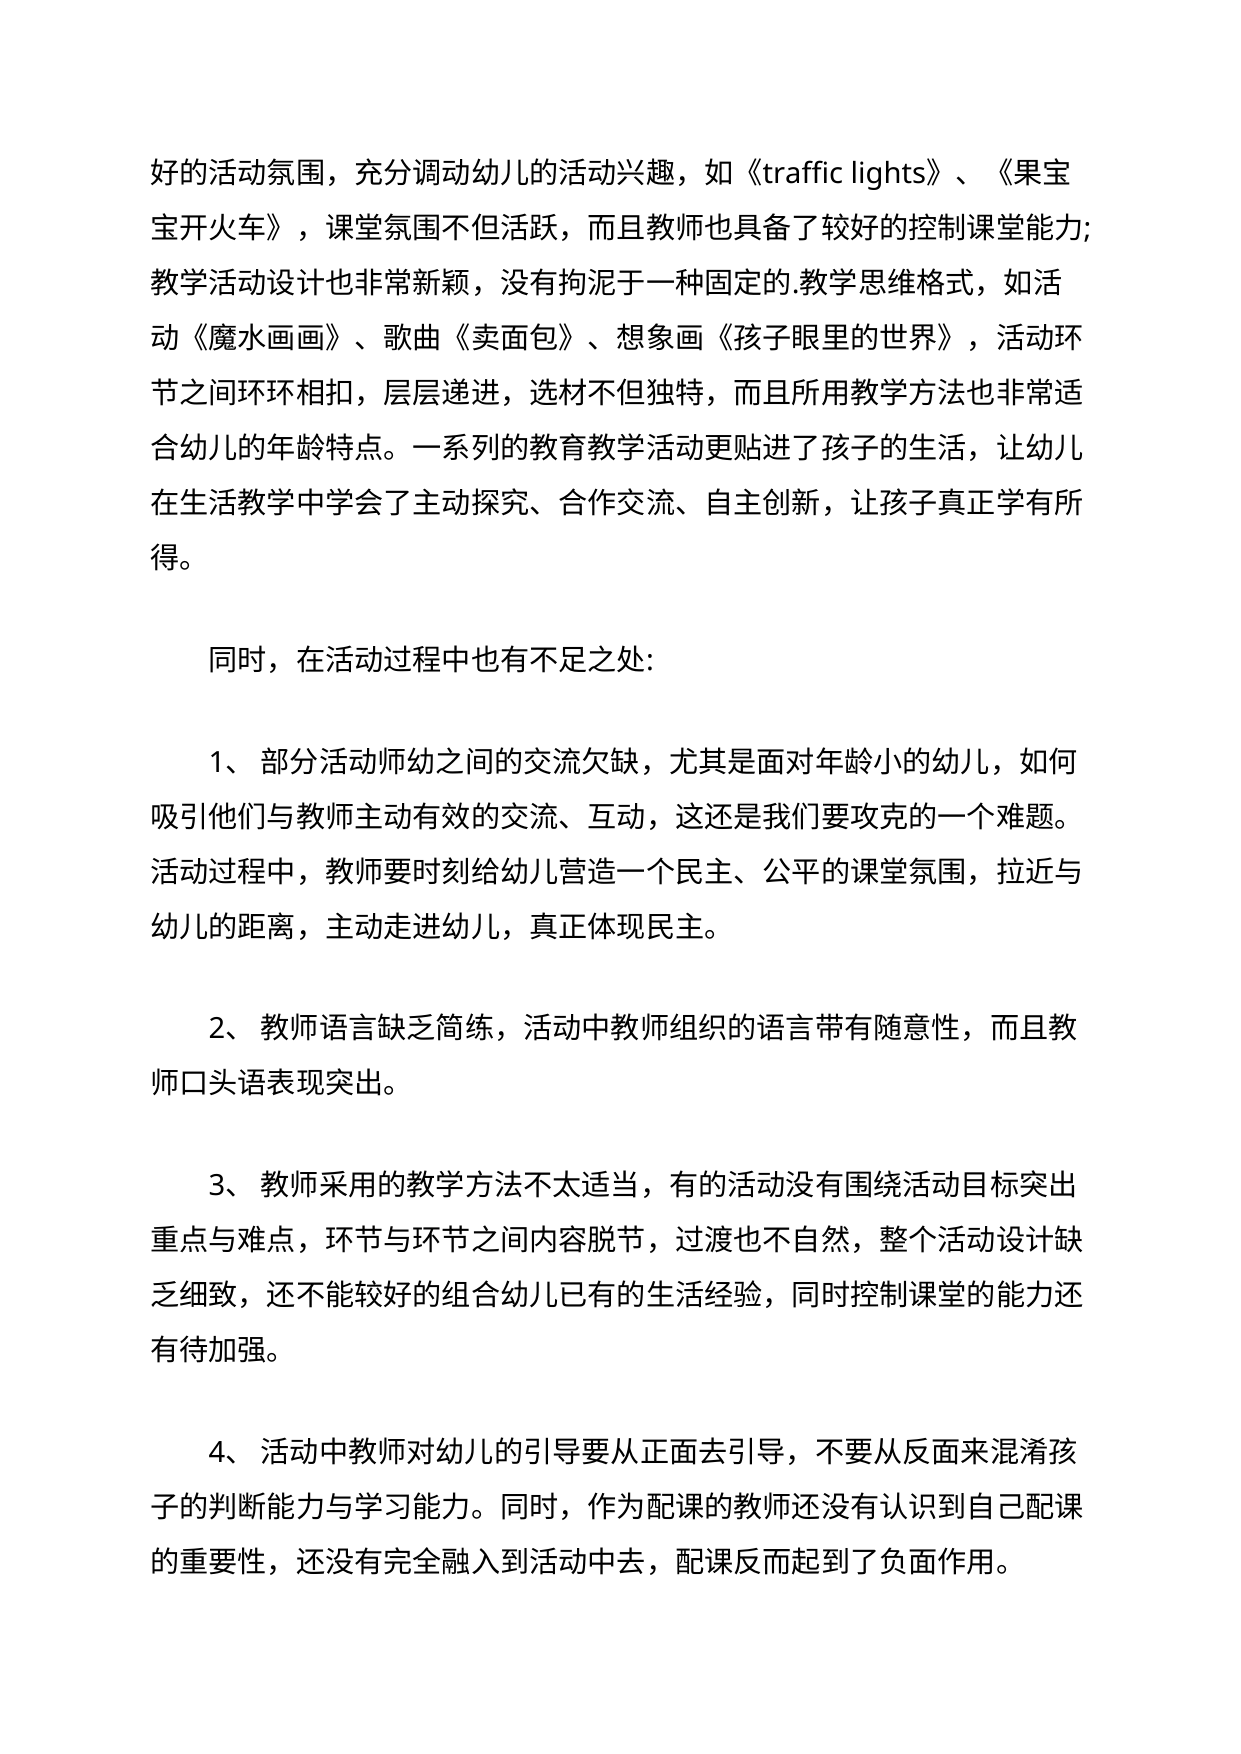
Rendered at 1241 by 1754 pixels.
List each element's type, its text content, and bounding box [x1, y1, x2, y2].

text 同时，在活动过程中也有不足之处: [150, 636, 1090, 679]
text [150, 150, 1090, 577]
text 1、 部分活动师幼之间的交流欠缺，尤其是面对年龄小的幼儿，如何吸引他们与教师主动有效的交流、互动，这还是我们要攻克的一个难题。活动过程中，教师要时刻给幼儿营造一个民主、公平的课堂氛围，拉近与幼儿的距离，主动走进幼儿，真正体现民主。 [150, 738, 1090, 945]
text 3、 教师采用的教学方法不太适当，有的活动没有围绕活动目标突出重点与难点，环节与环节之间内容脱节，过渡也不自然，整个活动设计缺乏细致，还不能较好的组合幼儿已有的生活经验，同时控制课堂的能力还有待加强。 [150, 1162, 1090, 1369]
text 2、 教师语言缺乏简练，活动中教师组织的语言带有随意性，而且教师口头语表现突出。 [150, 1005, 1090, 1102]
text 4、 活动中教师对幼儿的引导要从正面去引导，不要从反面来混淆孩子的判断能力与学习能力。同时，作为配课的教师还没有认识到自己配课的重要性，还没有完全融入到活动中去，配课反而起到了负面作用。 [150, 1428, 1090, 1580]
